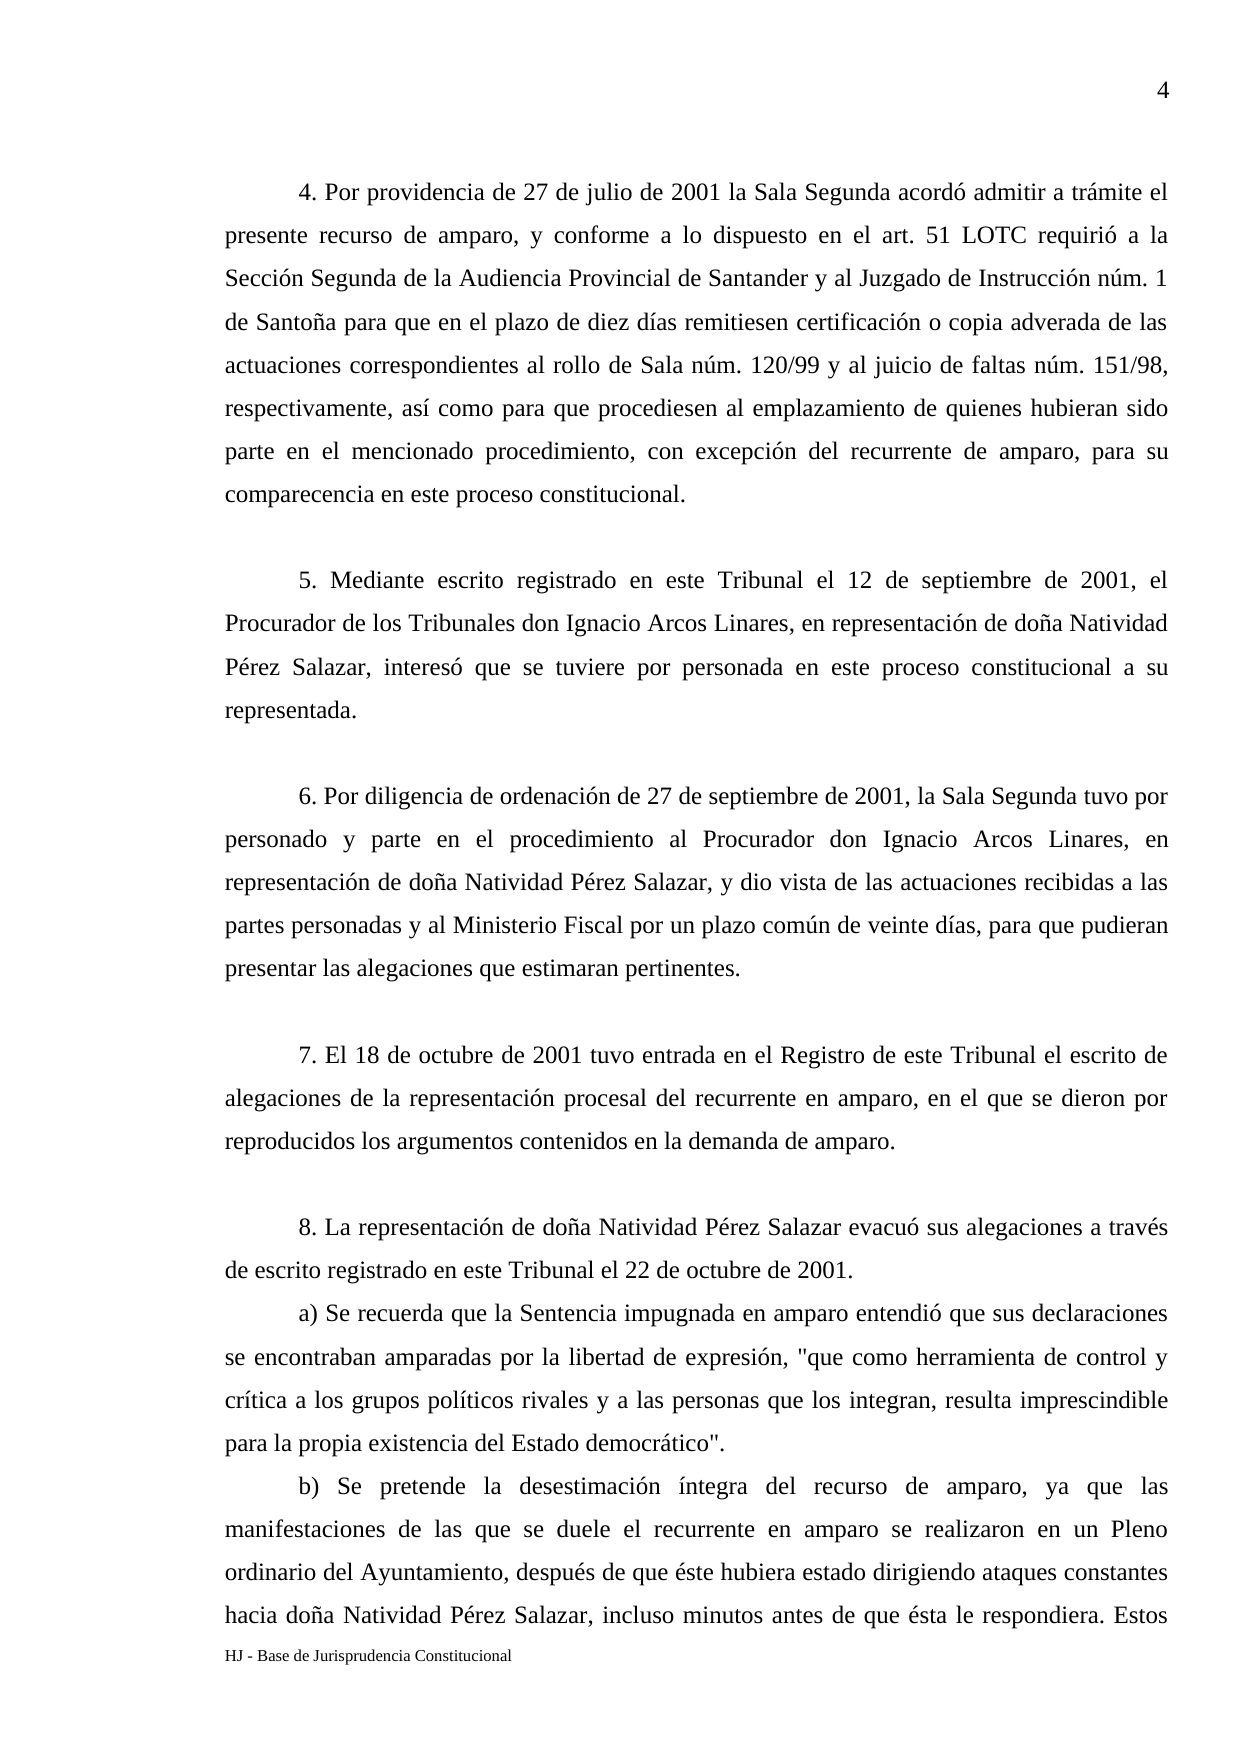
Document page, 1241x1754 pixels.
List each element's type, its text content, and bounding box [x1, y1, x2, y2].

text a) Se recuerda que la Sentencia impugnada en amparo entendió que sus declaraciones se encontraban amparadas por la libertad de expresión, "que como herramienta de control y crítica a los grupos políticos rivales y a las personas que los integran, resulta imprescindible para la propia existencia del Estado democrático". [224, 1298, 1169, 1457]
text 6. Por diligencia de ordenación de 27 de septiembre de 2001, la Sala Segunda tuvo por personado y parte en el procedimiento al Procurador don Ignacio Arcos Linares, en representación de doña Natividad Pérez Salazar, y dio vista de las actuaciones recibidas a las partes personadas y al Ministerio Fiscal por un plazo común de veinte días, para que pudieran presentar las alegaciones que estimaran pertinentes. [224, 781, 1169, 982]
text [224, 1471, 1169, 1629]
text 5. Mediante escrito registrado en este Tribunal el 12 de septiembre de 2001, el Procurador de los Tribunales don Ignacio Arcos Linares, en representación de doña Natividad Pérez Salazar, interesó que se tuviere por personada en este proceso constitucional a su representada. [224, 565, 1169, 723]
text 7. El 18 de octubre de 2001 tuvo entrada en el Registro de este Tribunal el escrito de alegaciones de la representación procesal del recurrente en amparo, en el que se dieron por reproducidos los argumentos contenidos en la demanda de amparo. [224, 1040, 1169, 1155]
text 4. Por providencia de 27 de julio de 2001 la Sala Segunda acordó admitir a trámite el presente recurso de amparo, y conforme a lo dispuesto en el art. 51 LOTC requirió a la Sección Segunda de la Audiencia Provincial de Santander y al Juzgado de Instrucción núm. 1 de Santoña para que en el plazo de diez días remitiesen certificación o copia adverada de las actuaciones correspondientes al rollo de Sala núm. 120/99 y al juicio de faltas núm. 151/98, respectivamente, así como para que procediesen al emplazamiento de quienes hubieran sido parte en el mencionado procedimiento, con excepción del recurrente de amparo, para su comparecencia en este proceso constitucional. [224, 177, 1169, 508]
text 8. La representación de doña Natividad Pérez Salazar evacuó sus alegaciones a través de escrito registrado en este Tribunal el 22 de octubre de 2001. [224, 1212, 1169, 1284]
